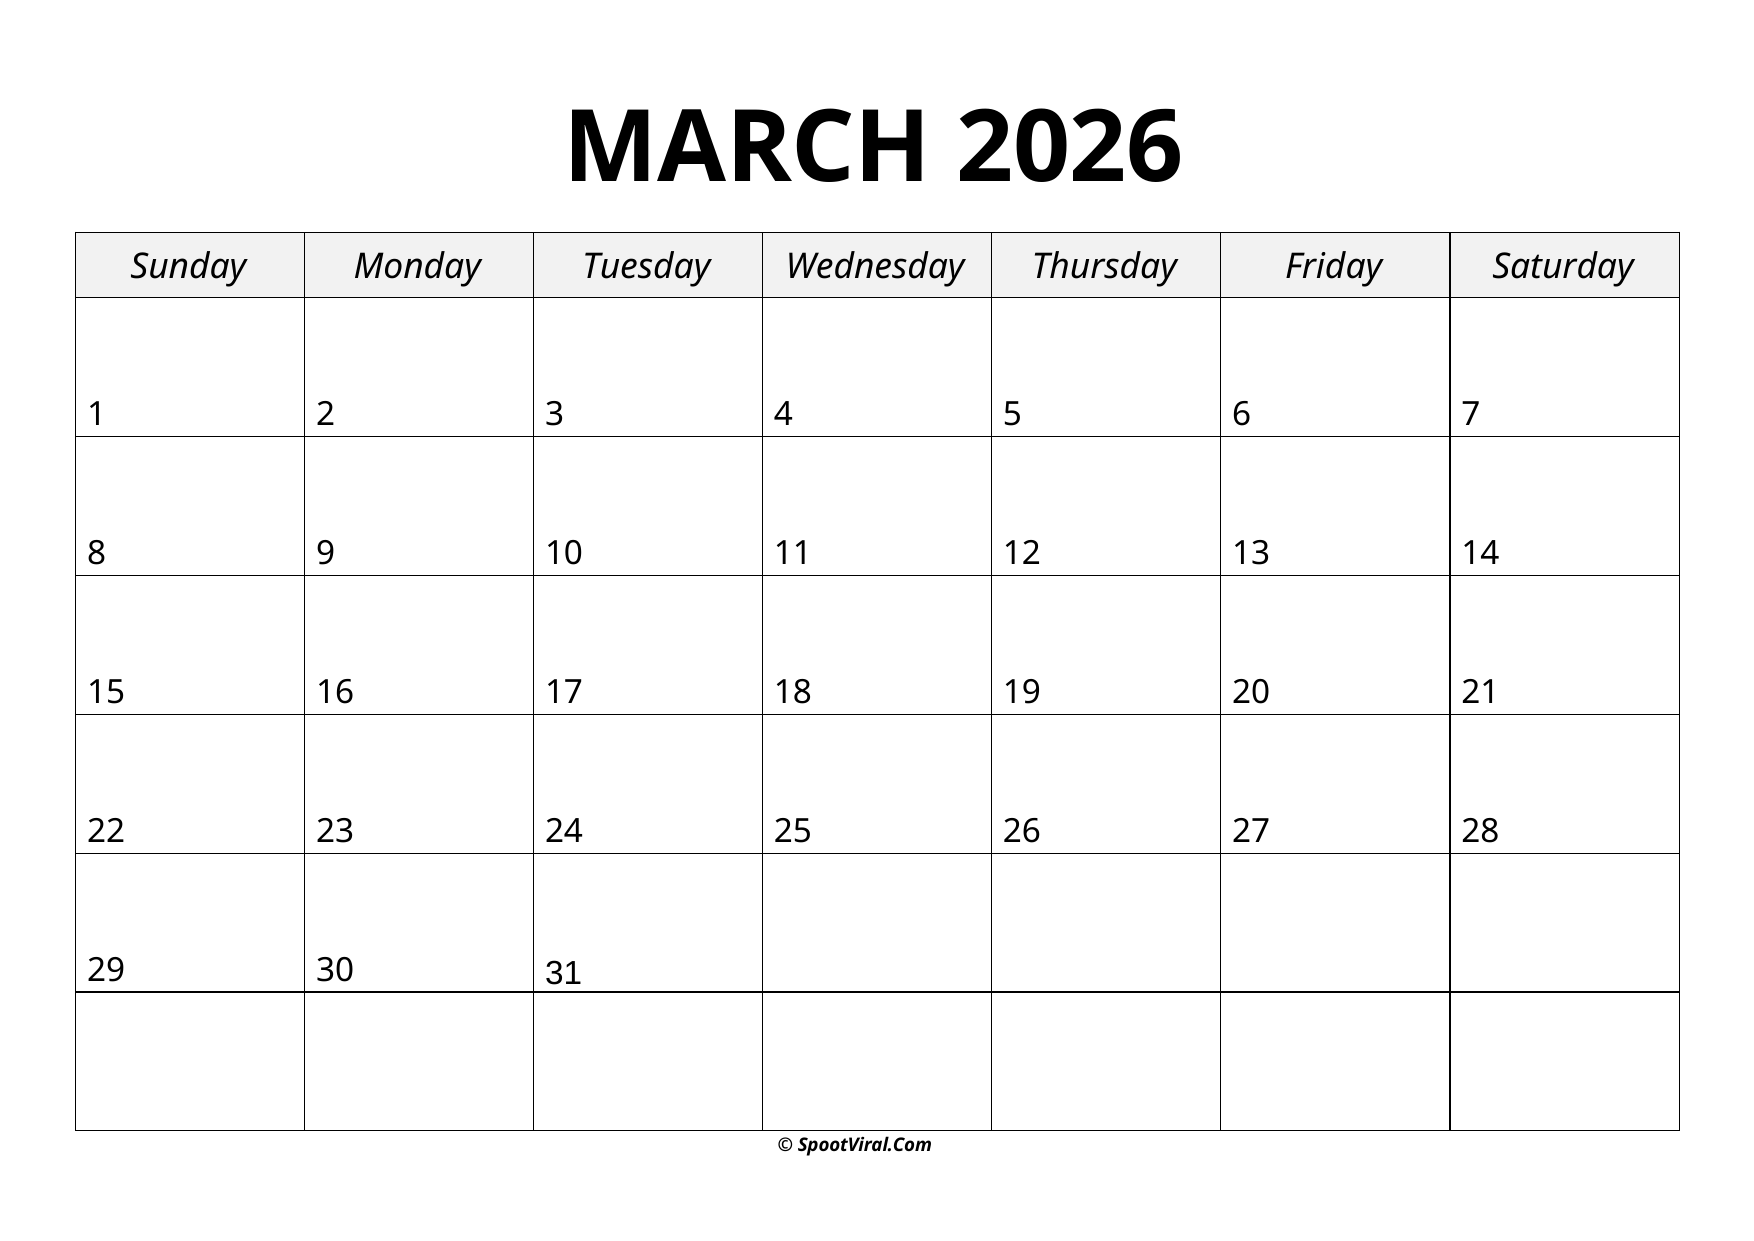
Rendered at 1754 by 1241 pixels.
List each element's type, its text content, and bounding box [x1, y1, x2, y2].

table_cell [76, 993, 304, 1130]
table_cell 11 [763, 437, 991, 574]
table_cell 9 [305, 437, 533, 574]
table_cell 30 [305, 854, 533, 991]
table_cell 28 [1451, 715, 1679, 852]
table_header Wednesday [763, 233, 991, 297]
table_cell [992, 993, 1220, 1130]
table_cell [1451, 854, 1679, 991]
table_cell 29 [76, 854, 304, 991]
table_header Sunday [76, 233, 304, 297]
table_cell 6 [1221, 298, 1449, 436]
table_cell [763, 993, 991, 1130]
table_cell 23 [305, 715, 533, 852]
table_cell 14 [1451, 437, 1679, 574]
table_header Tuesday [534, 233, 762, 297]
table_cell 16 [305, 576, 533, 713]
table_cell 17 [534, 576, 762, 713]
table_header Friday [1221, 233, 1449, 297]
table_cell 12 [992, 437, 1220, 574]
table_cell [992, 854, 1220, 991]
table_cell 7 [1451, 298, 1679, 436]
table_header Thursday [992, 233, 1220, 297]
table_header Saturday [1451, 233, 1679, 297]
table_cell 2 [305, 298, 533, 436]
table_cell 5 [992, 298, 1220, 436]
table_cell [534, 993, 762, 1130]
table_cell [1451, 993, 1679, 1130]
table_cell [763, 854, 991, 991]
table_cell 19 [992, 576, 1220, 713]
table_cell 18 [763, 576, 991, 713]
table_cell 27 [1221, 715, 1449, 852]
table_cell [1221, 854, 1449, 991]
table_cell 15 [76, 576, 304, 713]
table_cell 13 [1221, 437, 1449, 574]
table_cell 25 [763, 715, 991, 852]
title MARCH 2026 [75, 75, 1672, 211]
table_cell [305, 993, 533, 1130]
table_cell 3 [534, 298, 762, 436]
table_cell 26 [992, 715, 1220, 852]
table_cell 31 [534, 854, 762, 991]
text © SpootViral.Com [384, 1131, 1327, 1157]
table_cell 22 [76, 715, 304, 852]
table_header Monday [305, 233, 533, 297]
table_cell 4 [763, 298, 991, 436]
table_cell [1221, 993, 1449, 1130]
table_cell 10 [534, 437, 762, 574]
table_cell 8 [76, 437, 304, 574]
table_cell 1 [76, 298, 304, 436]
table_cell 20 [1221, 576, 1449, 713]
table_cell 21 [1451, 576, 1679, 713]
table_cell 24 [534, 715, 762, 852]
